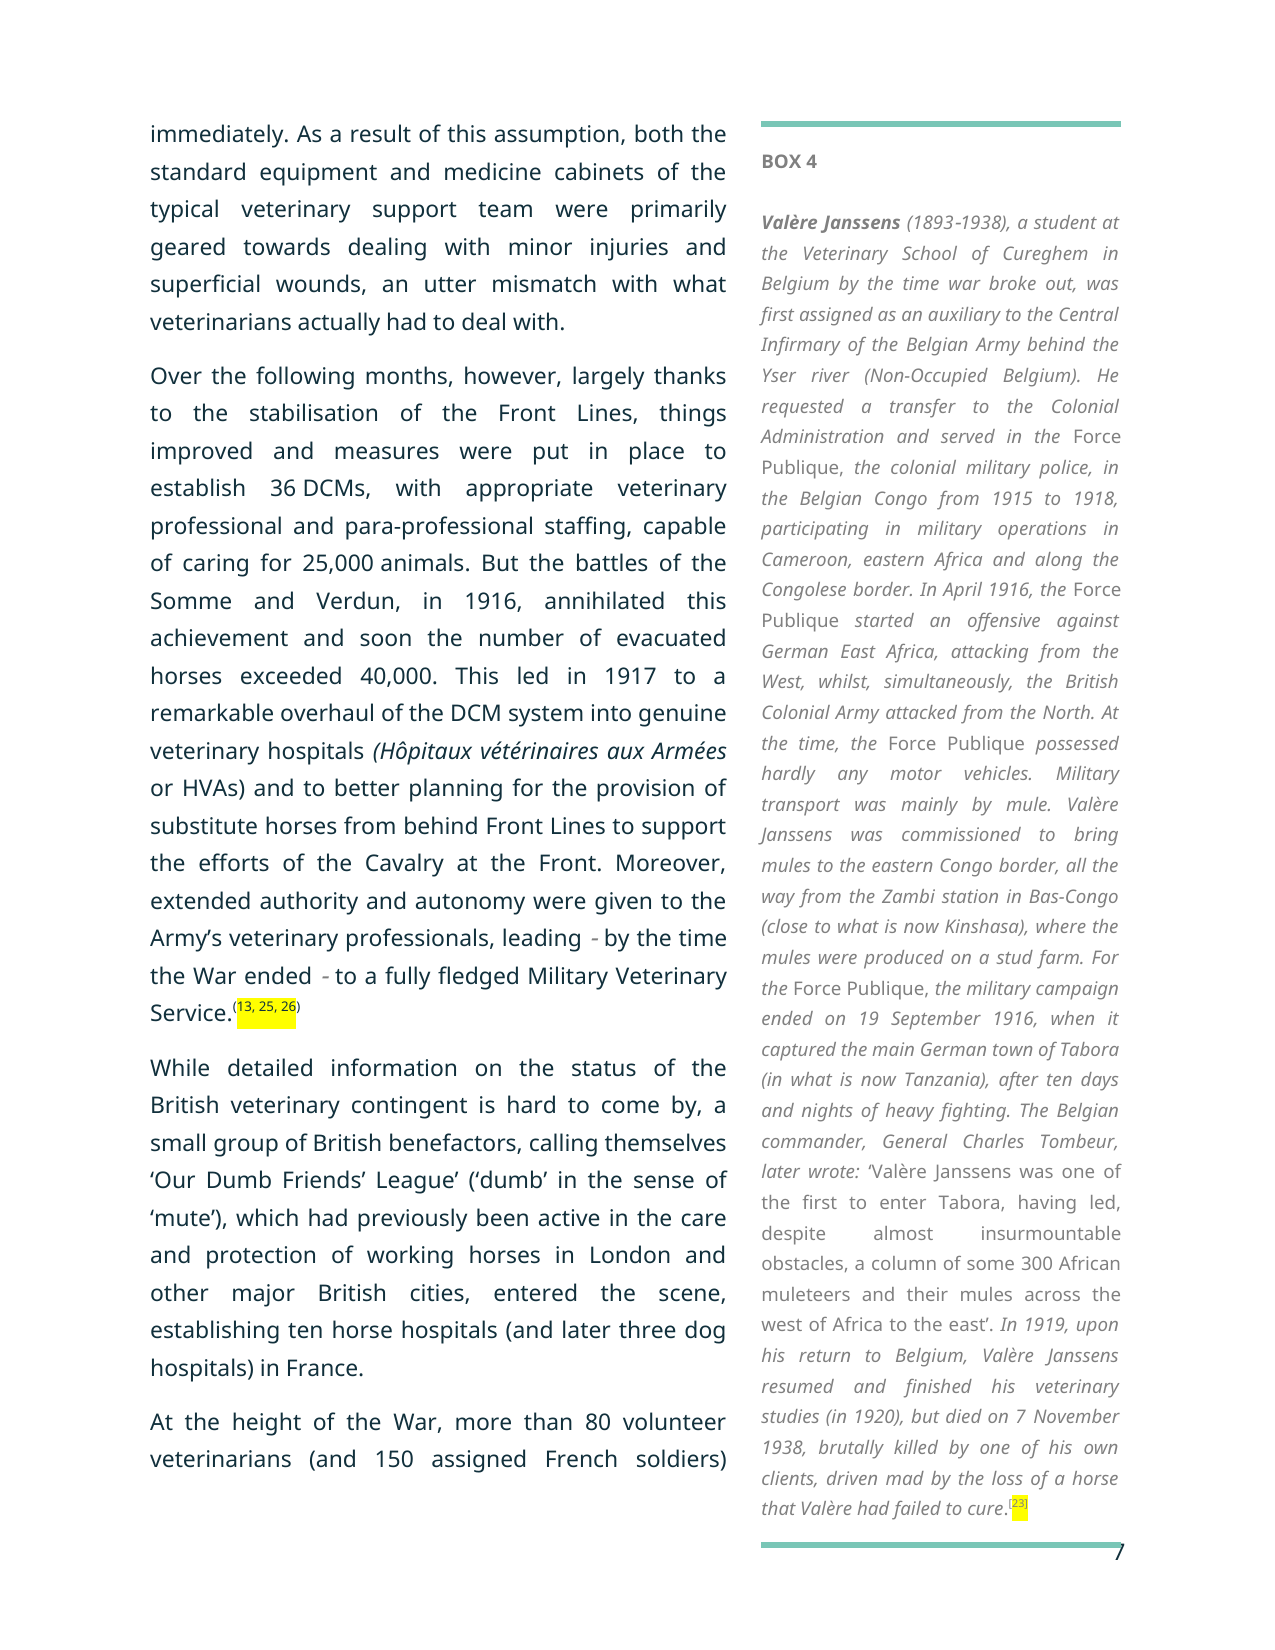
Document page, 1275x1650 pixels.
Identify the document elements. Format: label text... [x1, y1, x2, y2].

text Over the following months, however, largely thanks to the stabilisation of the Front Lines, things improved and measures were put in place to establish 36 DCMs, with appropriate veterinary professional and para-professional staffing, capable of caring for 25,000 animals. But the battles of the Somme and Verdun, in 1916, annihilated this achievement and soon the number of evacuated horses exceeded 40,000. This led in 1917 to a remarkable overhaul of the DCM system into genuine veterinary hospitals (Hôpitaux vétérinaires aux Armées or HVAs) and to better planning for the provision of substitute horses from behind Front Lines to support the efforts of the Cavalry at the Front. Moreover, extended authority and autonomy were given to the Army’s veterinary professionals, leading by the time the War ended to a fully fledged Military Veterinary Service.(13, 25, 26) [150, 360, 1125, 1029]
text While detailed information on the status of the British veterinary contingent is hard to come by, a small group of British benefactors, calling themselves ‘Our Dumb Friends’ League’ (‘dumb’ in the sense of ‘mute’), which had previously been active in the care and protection of working horses in London and other major British cities, entered the scene, establishing ten horse hospitals (and later three dog hospitals) in France. [150, 1052, 1125, 1383]
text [150, 118, 1125, 337]
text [150, 1406, 1125, 1474]
